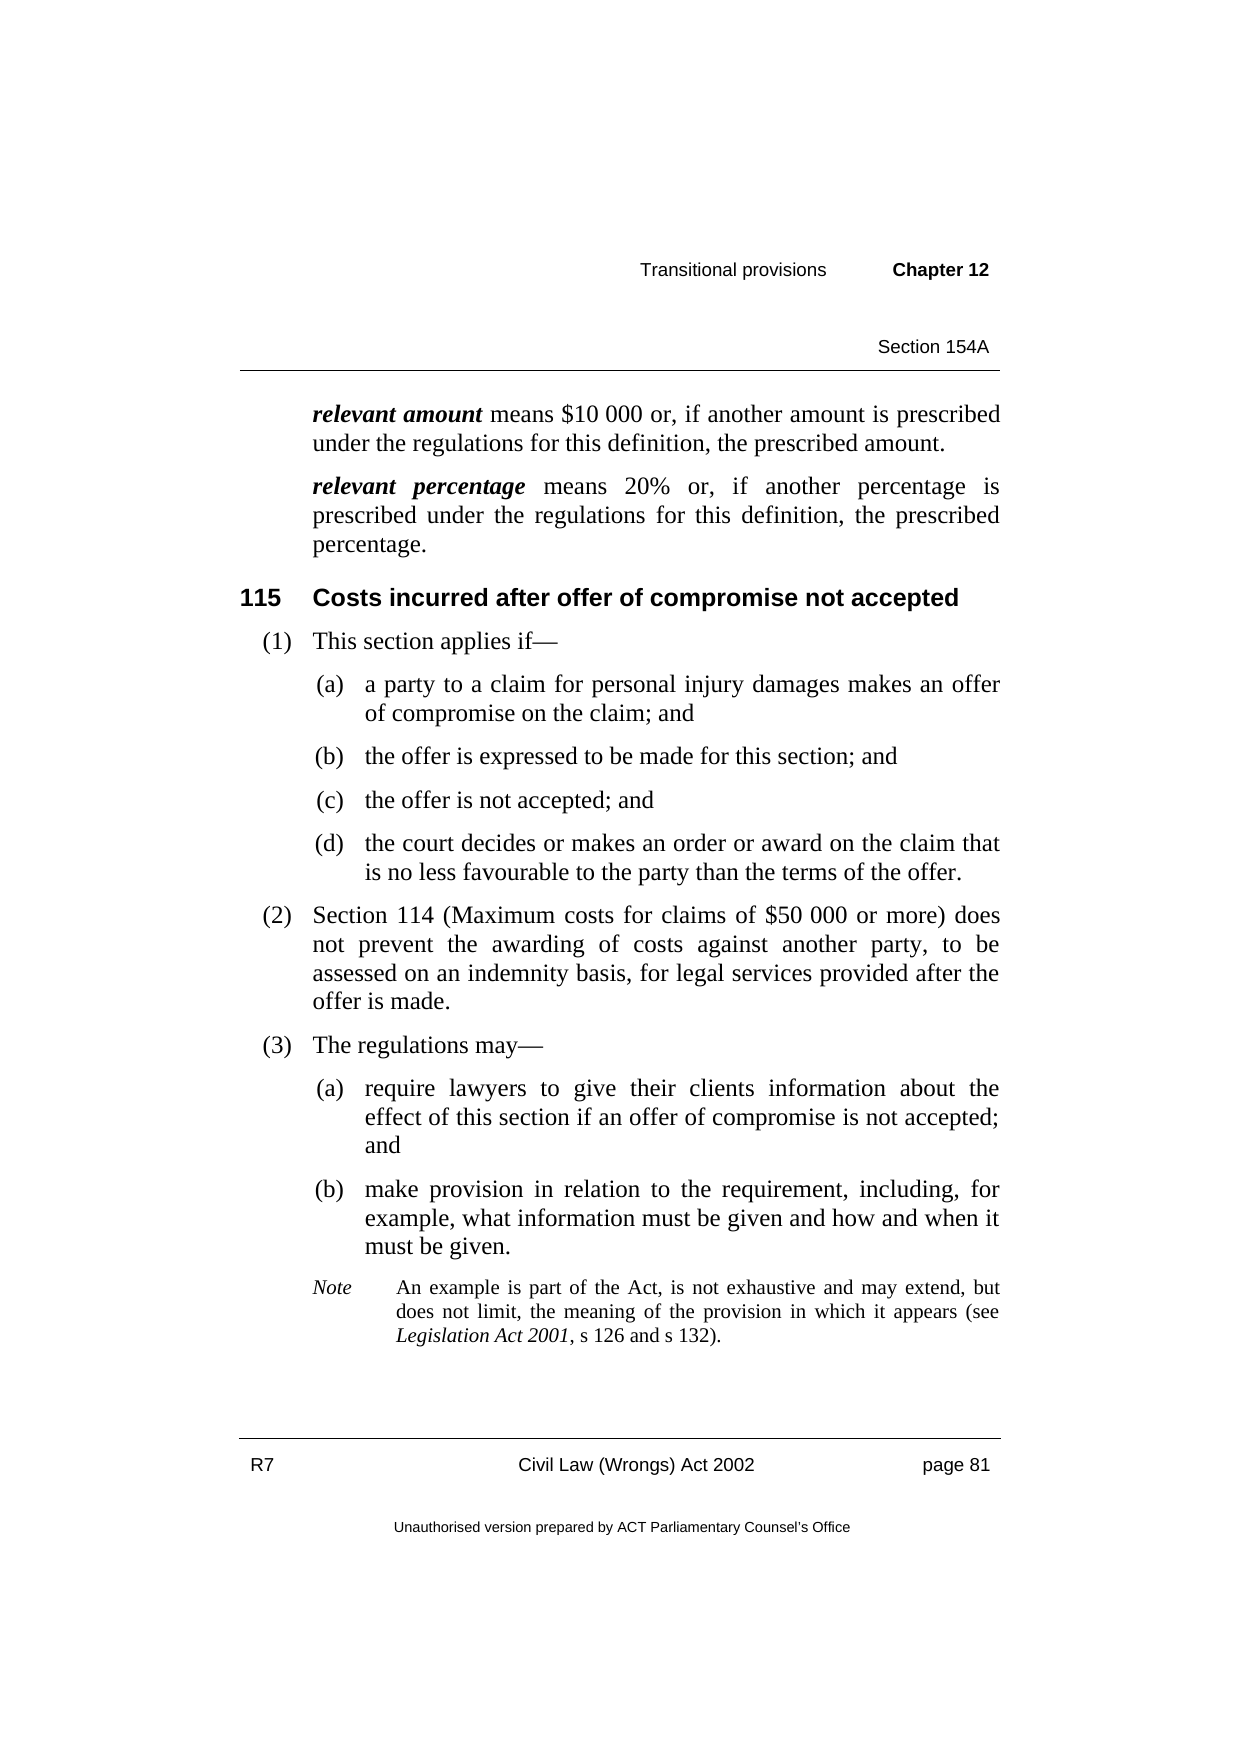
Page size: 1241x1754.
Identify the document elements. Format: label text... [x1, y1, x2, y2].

text relevant amount means $10 000 or, if another amount is prescribed under the regulations for this definition, the prescribed amount. [312, 399, 1001, 457]
text (b) make provision in relation to the requirement, including, for example, what information must be given and how and when it must be given. [239, 1174, 1001, 1260]
text (b) the offer is expressed to be made for this section; and [239, 741, 1001, 770]
text (a) require lawyers to give their clients information about the effect of this section if an offer of compromise is not accepted; and [239, 1073, 1001, 1159]
text (d) the court decides or makes an order or award on the claim that is no less favourable to the party than the terms of the offer. [239, 828, 1001, 886]
text (a) a party to a claim for personal injury damages makes an offer of compromise on the claim; and [239, 669, 1001, 727]
text 115 Costs incurred after offer of compromise not accepted [239, 583, 1001, 611]
text (2) Section 114 (Maximum costs for claims of $50 000 or more) does not prevent the awarding of costs against another party, to be assessed on an indemnity basis, for legal services provided after the offer is made. [239, 900, 1001, 1015]
text (3) The regulations may— [239, 1030, 1001, 1058]
text Note An example is part of the Act, is not exhaustive and may extend, but does not limit, the meaning of the provision in which it appears (see Legislation Act 2001, s 126 and s 132). [312, 1275, 1001, 1347]
text relevant percentage means 20% or, if another percentage is prescribed under the regulations for this definition, the prescribed percentage. [312, 471, 1001, 558]
text (c) the offer is not accepted; and [239, 785, 1001, 813]
text (1) This section applies if— [239, 626, 1001, 655]
